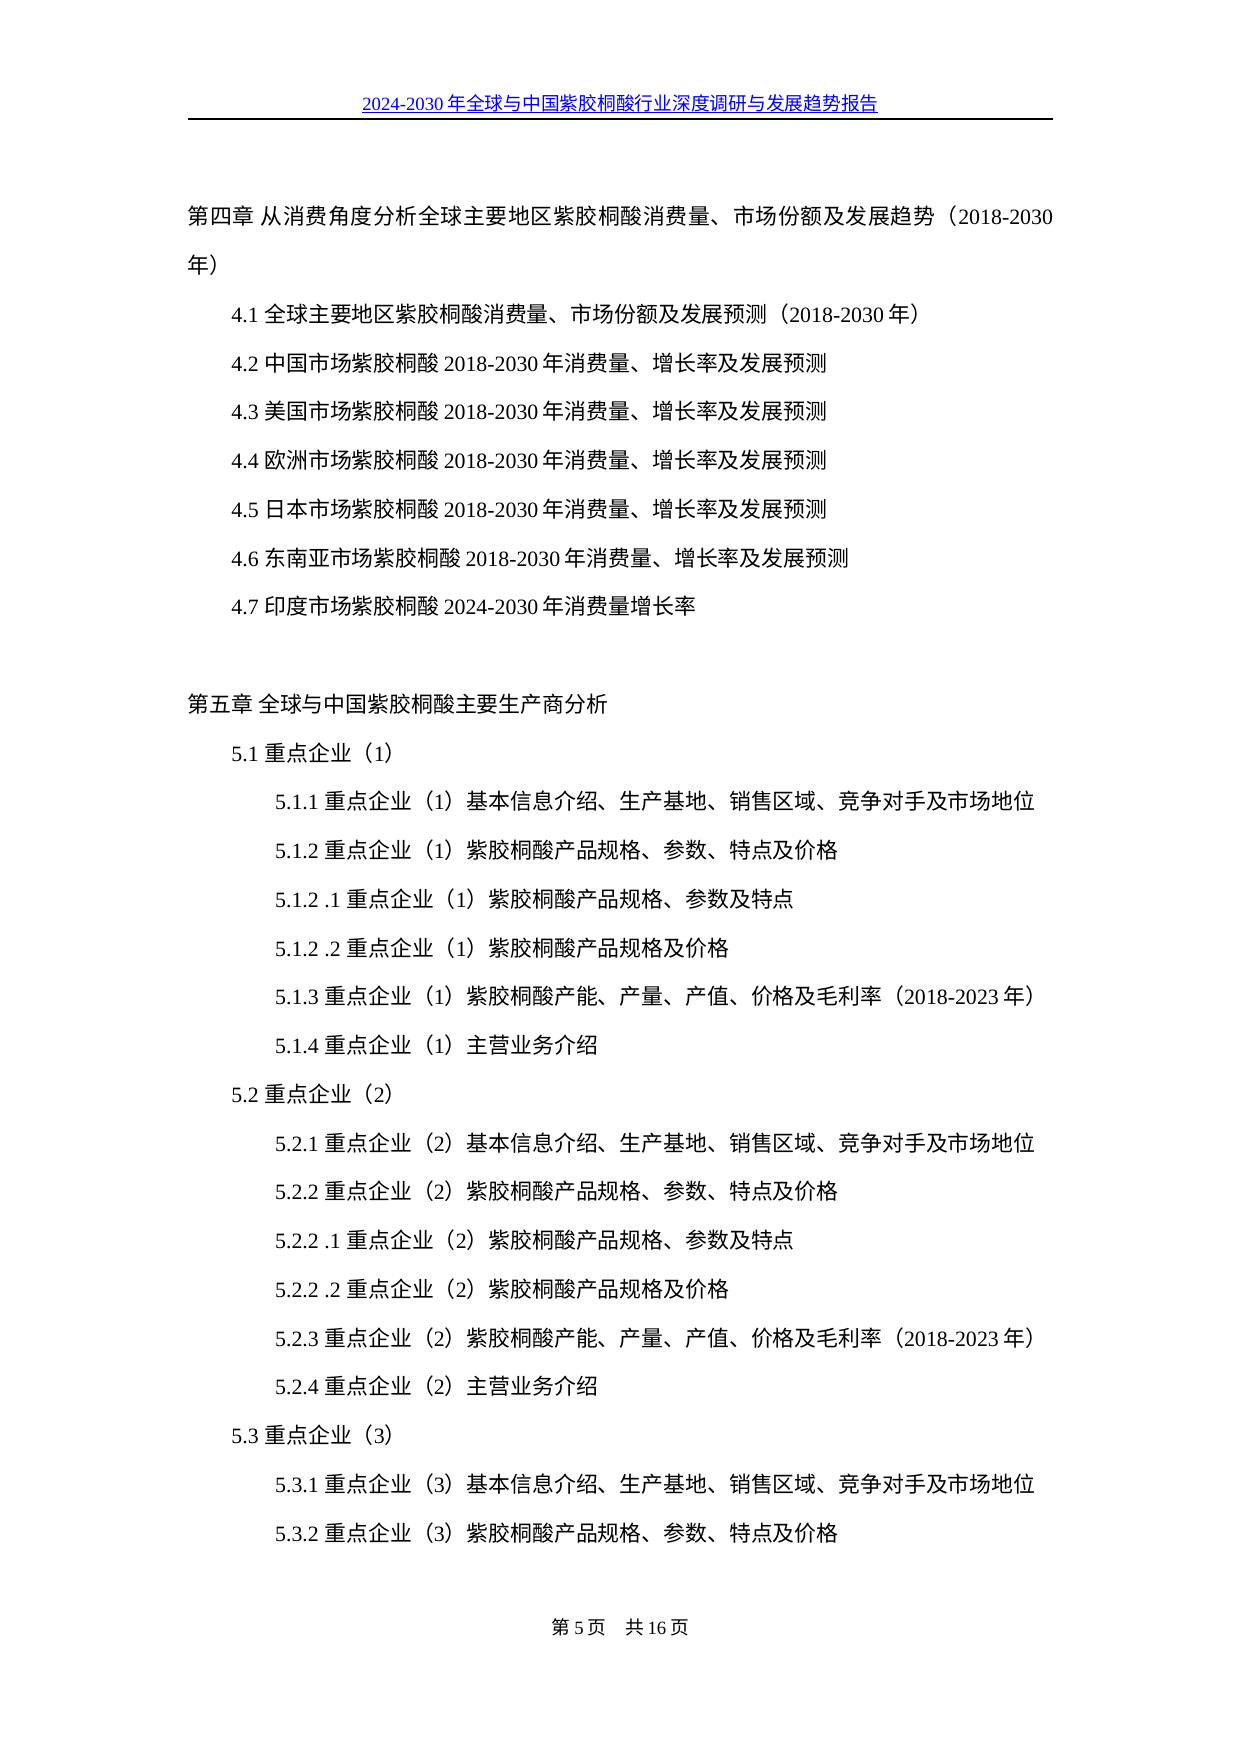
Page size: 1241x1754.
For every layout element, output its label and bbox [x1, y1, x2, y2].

text [187, 150, 1053, 1548]
